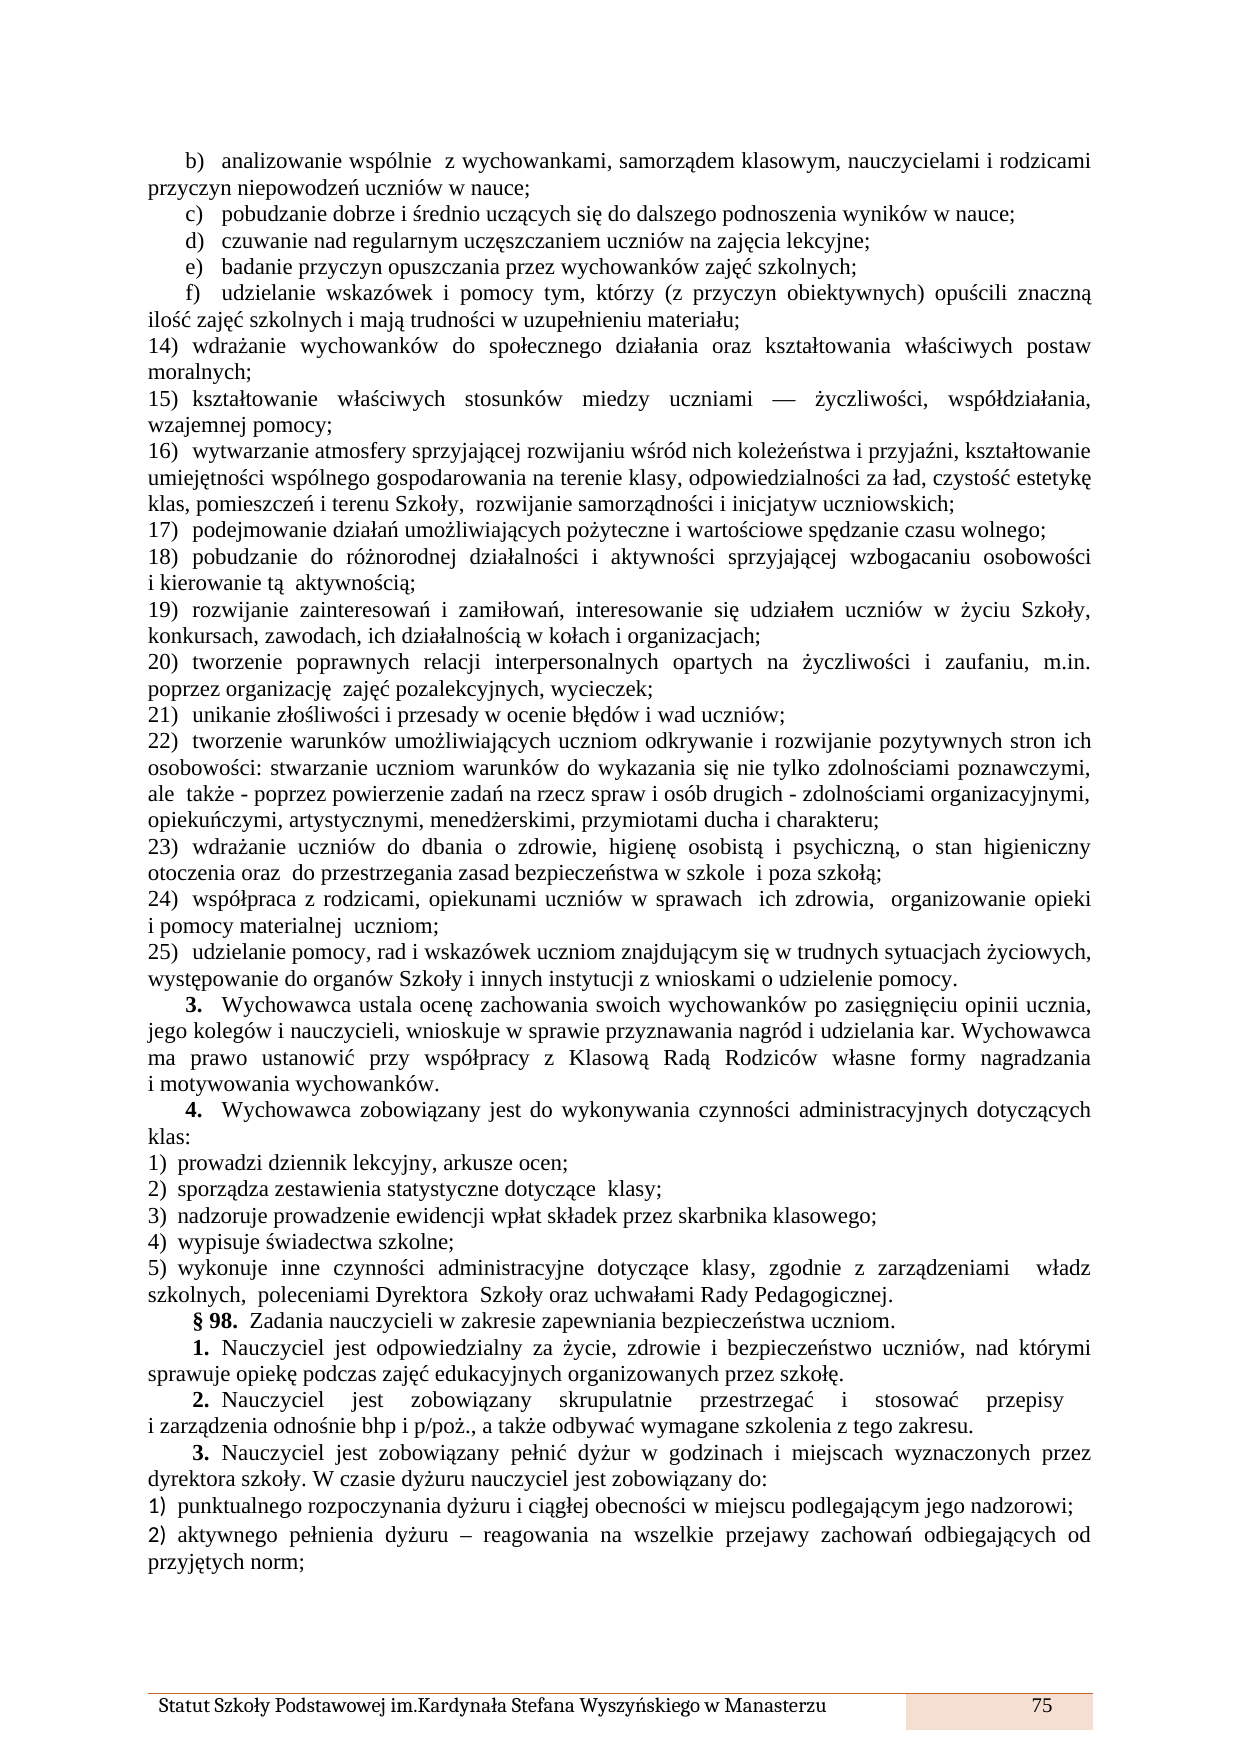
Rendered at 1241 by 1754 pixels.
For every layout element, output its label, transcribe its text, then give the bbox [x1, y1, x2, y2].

list wykonuje inne czynności administracyjne dotyczące klasy, zgodnie z zarządzeniami władz szkolnych, poleceniami Dyrektora Szkoły oraz uchwałami Rady Pedagogicznej. [148, 1254, 1093, 1307]
list sporządza zestawienia statystyczne dotyczące klasy; [148, 1175, 1093, 1202]
list udzielanie pomocy, rad i wskazówek uczniom znajdującym się w trudnych sytuacjach życiowych, występowanie do organów Szkoły i innych instytucji z wnioskami o udzielenie pomocy. [148, 938, 1093, 991]
list podejmowanie działań umożliwiających pożyteczne i wartościowe spędzanie czasu wolnego; [148, 517, 1093, 543]
list udzielanie wskazówek i pomocy tym, którzy (z przyczyn obiektywnych) opuścili znaczną ilość zajęć szkolnych i mają trudności w uzupełnieniu materiału; [148, 279, 1093, 332]
list wdrażanie wychowanków do społecznego działania oraz kształtowania właściwych postaw moralnych; [148, 332, 1093, 385]
list rozwijanie zainteresowań i zamiłowań, interesowanie się udziałem uczniów w życiu Szkoły, konkursach, zawodach, ich działalnością w kołach i organizacjach; [148, 596, 1093, 648]
list wdrażanie uczniów do dbania o zdrowie, higienę osobistą i psychiczną, o stan higieniczny otoczenia oraz do przestrzegania zasad bezpieczeństwa w szkole i poza szkołą; [148, 833, 1093, 886]
list Nauczyciel jest zobowiązany pełnić dyżur w godzinach i miejscach wyznaczonych przez dyrektora szkoły. W czasie dyżuru nauczyciel jest zobowiązany do: [148, 1439, 1093, 1492]
list unikanie złośliwości i przesady w ocenie błędów i wad uczniów; [148, 701, 1093, 727]
list aktywnego pełnienia dyżuru – reagowania na wszelkie przejawy zachowań odbiegających od przyjętych norm; [148, 1520, 1093, 1574]
list prowadzi dziennik lekcyjny, arkusze ocen; [148, 1149, 1093, 1175]
list współpraca z rodzicami, opiekunami uczniów w sprawach ich zdrowia, organizowanie opieki i pomocy materialnej uczniom; [148, 886, 1093, 938]
list tworzenie warunków umożliwiających uczniom odkrywanie i rozwijanie pozytywnych stron ich osobowości: stwarzanie uczniom warunków do wykazania się nie tylko zdolnościami poznawczymi, ale także - poprzez powierzenie zadań na rzecz spraw i osób drugich - zdolnościami organizacyjnymi, opiekuńczymi, artystycznymi, menedżerskimi, przymiotami ducha i charakteru; [148, 727, 1093, 833]
list nadzoruje prowadzenie ewidencji wpłat składek przez skarbnika klasowego; [148, 1202, 1093, 1228]
text § 98. Zadania nauczycieli w zakresie zapewniania bezpieczeństwa uczniom. [148, 1307, 1093, 1333]
list punktualnego rozpoczynania dyżuru i ciągłej obecności w miejscu podlegającym jego nadzorowi; [148, 1492, 1093, 1520]
list pobudzanie dobrze i średnio uczących się do dalszego podnoszenia wyników w nauce; [148, 200, 1093, 227]
list badanie przyczyn opuszczania przez wychowanków zajęć szkolnych; [148, 253, 1093, 279]
list czuwanie nad regularnym uczęszczaniem uczniów na zajęcia lekcyjne; [148, 227, 1093, 253]
list Nauczyciel jest zobowiązany skrupulatnie przestrzegać i stosować przepisy i zarządzenia odnośnie bhp i p/poż., a także odbywać wymagane szkolenia z tego zakresu. [148, 1386, 1093, 1439]
list analizowanie wspólnie z wychowankami, samorządem klasowym, nauczycielami i rodzicami przyczyn niepowodzeń uczniów w nauce; [148, 148, 1093, 200]
list pobudzanie do różnorodnej działalności i aktywności sprzyjającej wzbogacaniu osobowości i kierowanie tą aktywnością; [148, 543, 1093, 596]
list tworzenie poprawnych relacji interpersonalnych opartych na życzliwości i zaufaniu, m.in. poprzez organizację zajęć pozalekcyjnych, wycieczek; [148, 648, 1093, 701]
list wypisuje świadectwa szkolne; [148, 1228, 1093, 1254]
list Wychowawca ustala ocenę zachowania swoich wychowanków po zasięgnięciu opinii ucznia, jego kolegów i nauczycieli, wnioskuje w sprawie przyznawania nagród i udzielania kar. Wychowawca ma prawo ustanowić przy współpracy z Klasową Radą Rodziców własne formy nagradzania i motywowania wychowanków. [148, 991, 1093, 1096]
list wytwarzanie atmosfery sprzyjającej rozwijaniu wśród nich koleżeństwa i przyjaźni, kształtowanie umiejętności wspólnego gospodarowania na terenie klasy, odpowiedzialności za ład, czystość estetykę klas, pomieszczeń i terenu Szkoły, rozwijanie samorządności i inicjatyw uczniowskich; [148, 437, 1093, 517]
list kształtowanie właściwych stosunków miedzy uczniami — życzliwości, współdziałania, wzajemnej pomocy; [148, 385, 1093, 437]
list Nauczyciel jest odpowiedzialny za życie, zdrowie i bezpieczeństwo uczniów, nad którymi sprawuje opiekę podczas zajęć edukacyjnych organizowanych przez szkołę. [148, 1333, 1093, 1386]
list Wychowawca zobowiązany jest do wykonywania czynności administracyjnych dotyczących klas: [148, 1096, 1093, 1149]
